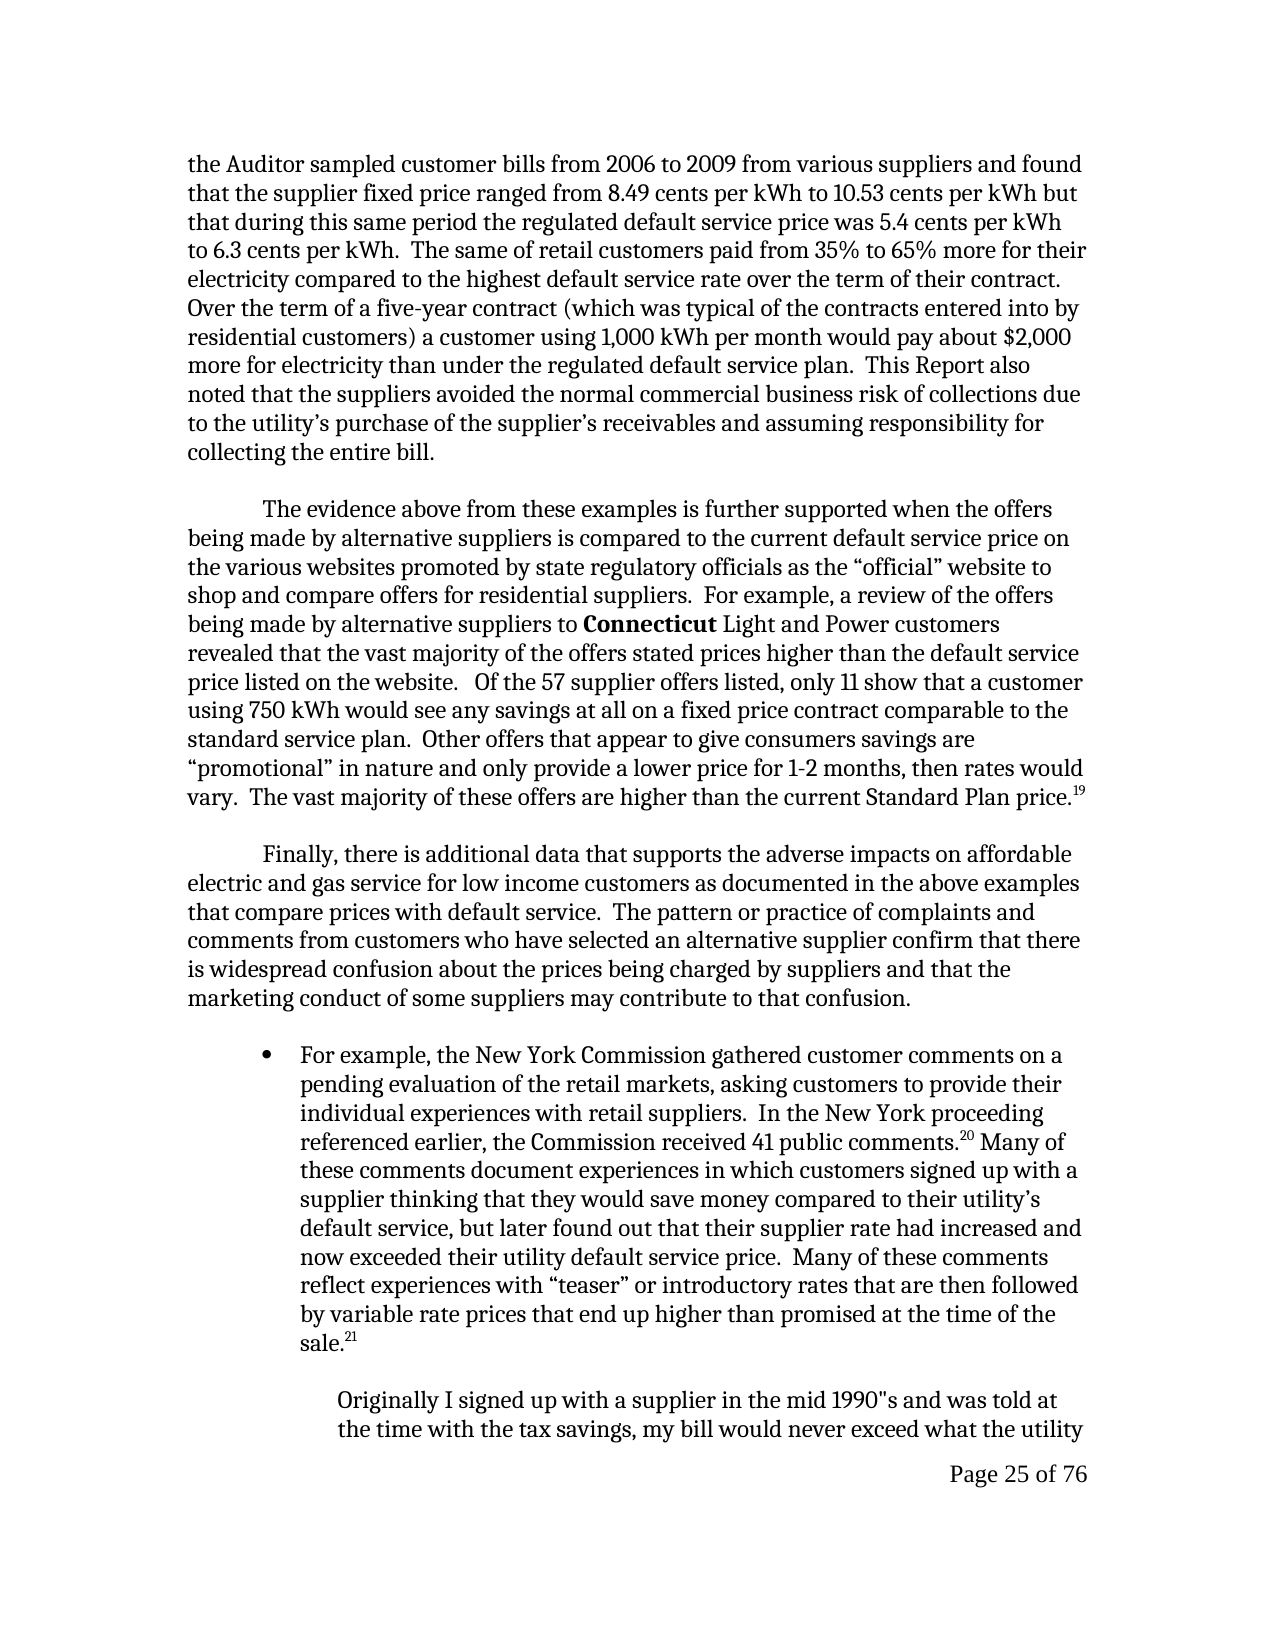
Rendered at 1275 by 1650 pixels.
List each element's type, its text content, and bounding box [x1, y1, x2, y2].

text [337, 1386, 1087, 1444]
text Finally, there is additional data that supports the adverse impacts on affordable electric and gas service for low income customers as documented in the above examples that compare prices with default service. The pattern or practice of complaints and comments from customers who have selected an alternative supplier confirm that there is widespread confusion about the prices being charged by suppliers and that the marketing conduct of some suppliers may contribute to that confusion. [187, 840, 1087, 1012]
text The evidence above from these examples is further supported when the offers being made by alternative suppliers is compared to the current default service price on the various websites promoted by state regulatory officials as the “official” website to shop and compare offers for residential suppliers. For example, a review of the offers being made by alternative suppliers to Connecticut Light and Power customers revealed that the vast majority of the offers stated prices higher than the default service price listed on the website. Of the 57 supplier offers listed, only 11 show that a customer using 750 kWh would see any savings at all on a fixed price contract comparable to the standard service plan. Other offers that appear to give consumers savings are “promotional” in nature and only provide a lower price for 1-2 months, then rates would vary. The vast majority of these offers are higher than the current Standard Plan price. [187, 495, 1087, 811]
list For example, the New York Commission gathered customer comments on a pending evaluation of the retail markets, asking customers to provide their individual experiences with retail suppliers. In the New York proceeding referenced earlier, the Commission received 41 public comments. Many of these comments document experiences in which customers signed up with a supplier thinking that they would save money compared to their utility’s default service, but later found out that their supplier rate had increased and now exceeded their utility default service price. Many of these comments reflect experiences with “teaser” or introductory rates that are then followed by variable rate prices that end up higher than promised at the time of the sale. [262, 1041, 1087, 1357]
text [187, 150, 1087, 466]
